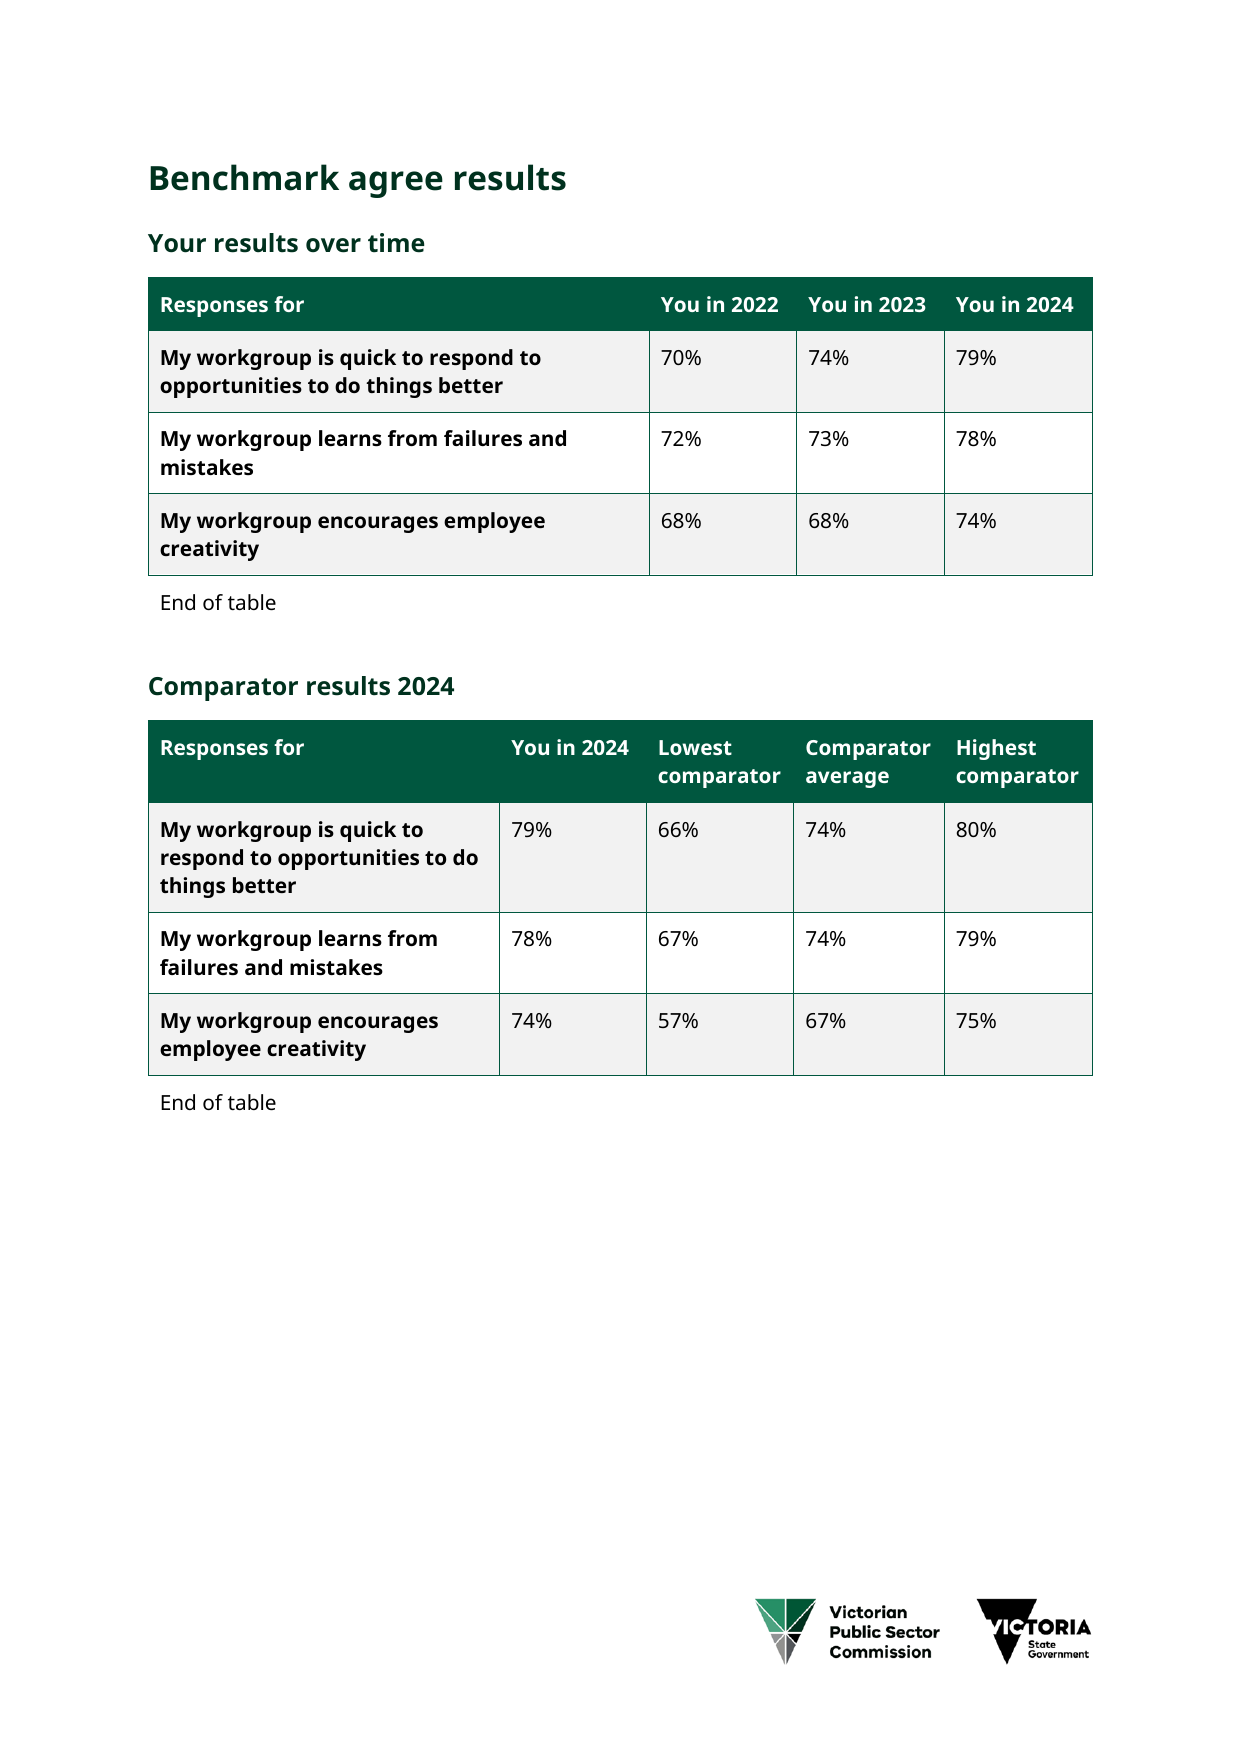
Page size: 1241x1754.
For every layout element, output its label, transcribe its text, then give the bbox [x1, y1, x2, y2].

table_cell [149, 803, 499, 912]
subtitle Benchmark agree results [148, 154, 1092, 200]
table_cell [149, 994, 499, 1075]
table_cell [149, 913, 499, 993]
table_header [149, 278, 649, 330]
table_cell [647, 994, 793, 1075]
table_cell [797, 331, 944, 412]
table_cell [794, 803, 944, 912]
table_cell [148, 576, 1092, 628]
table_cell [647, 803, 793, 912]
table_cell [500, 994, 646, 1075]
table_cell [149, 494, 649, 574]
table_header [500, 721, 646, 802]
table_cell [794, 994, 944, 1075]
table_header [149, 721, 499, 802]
subtitle Comparator results 2024 [148, 669, 1092, 703]
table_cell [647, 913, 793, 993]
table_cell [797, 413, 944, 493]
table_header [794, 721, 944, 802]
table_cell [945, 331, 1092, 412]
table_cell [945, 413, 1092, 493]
picture [754, 1598, 1093, 1666]
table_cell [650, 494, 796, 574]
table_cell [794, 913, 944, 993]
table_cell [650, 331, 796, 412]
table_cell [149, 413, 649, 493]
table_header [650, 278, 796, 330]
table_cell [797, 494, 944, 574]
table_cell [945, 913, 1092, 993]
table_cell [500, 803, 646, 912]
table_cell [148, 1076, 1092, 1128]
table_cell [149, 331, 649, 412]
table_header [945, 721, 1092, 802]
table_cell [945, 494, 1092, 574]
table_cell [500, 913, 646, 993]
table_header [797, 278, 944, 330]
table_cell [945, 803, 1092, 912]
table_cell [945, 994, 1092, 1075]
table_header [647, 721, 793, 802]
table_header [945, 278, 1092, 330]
subtitle Your results over time [148, 226, 1092, 260]
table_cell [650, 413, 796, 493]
